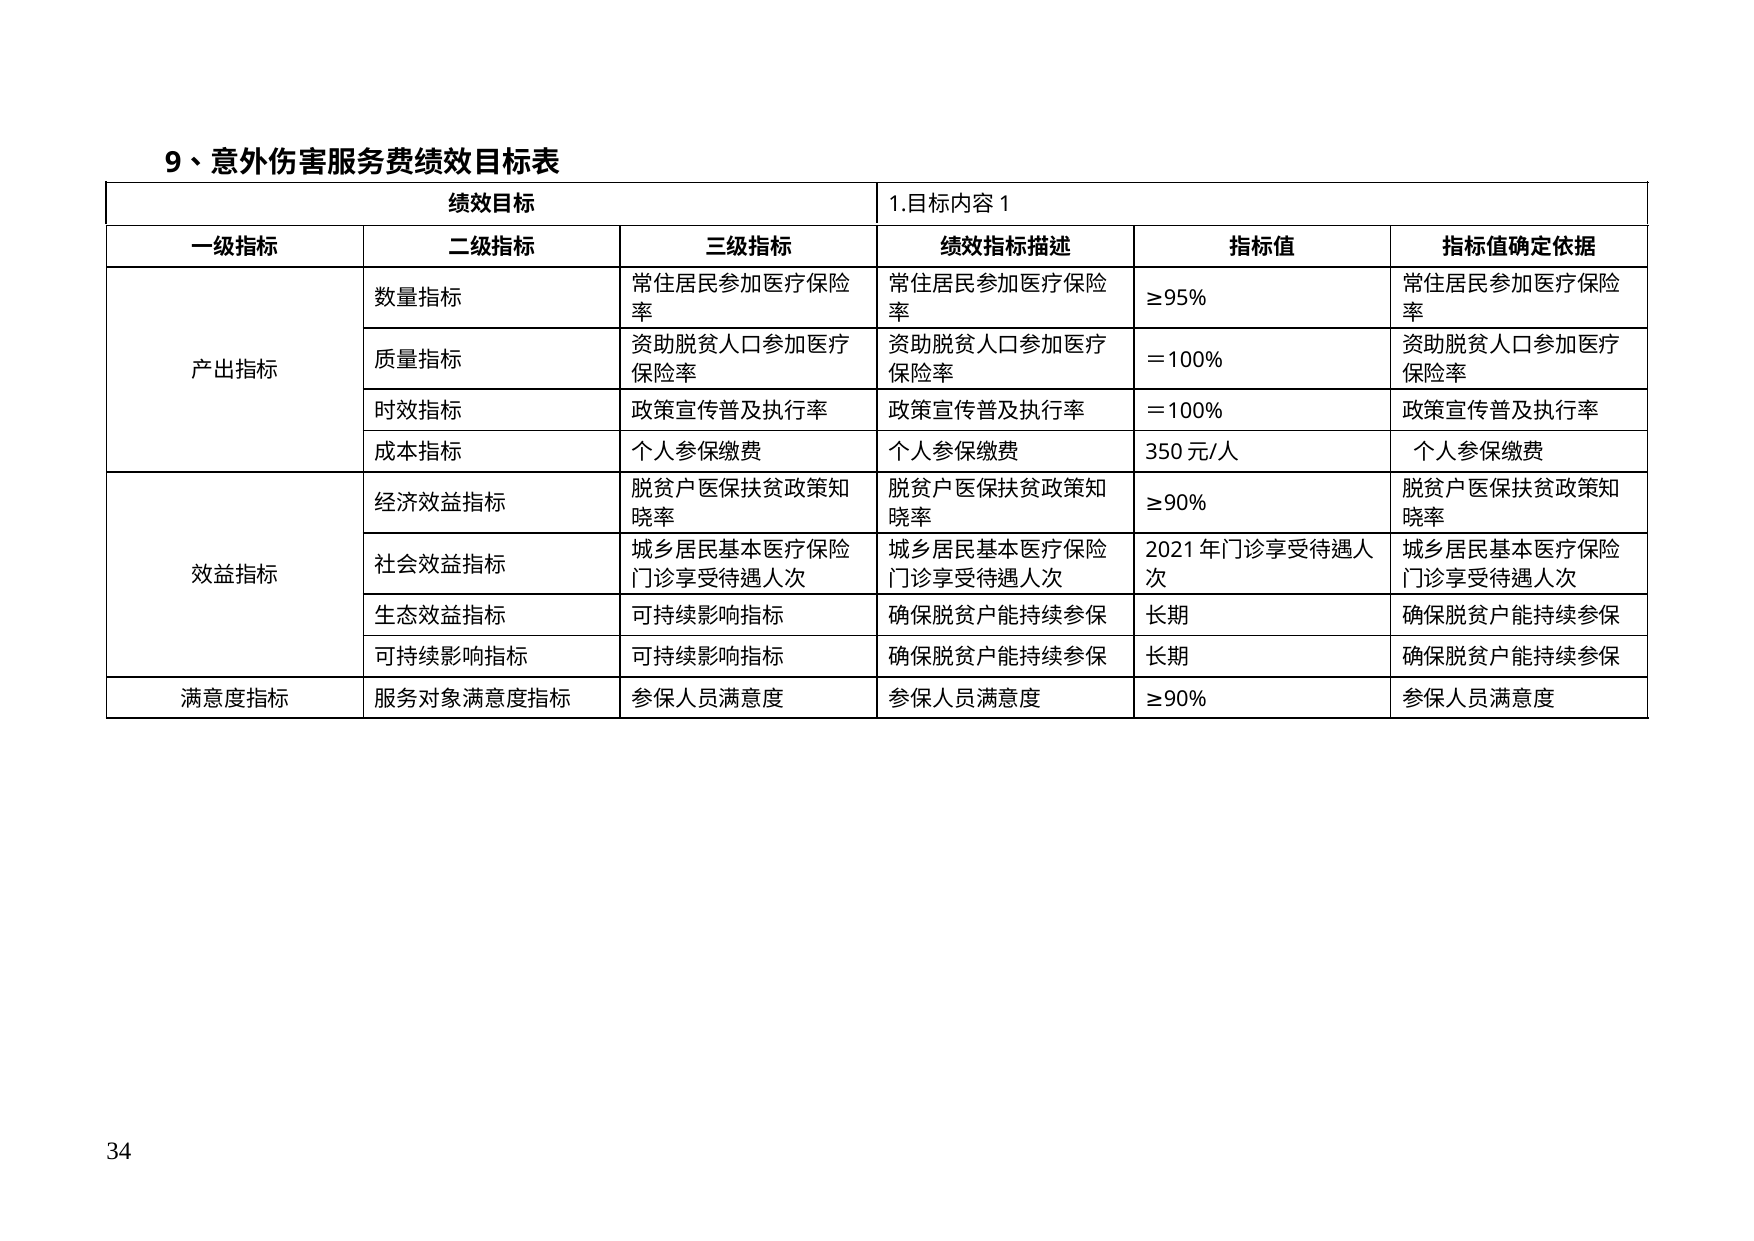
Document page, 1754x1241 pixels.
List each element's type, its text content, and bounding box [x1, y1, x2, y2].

table_header 绩效指标描述 [878, 226, 1133, 266]
table_cell 脱贫户医保扶贫政策知晓率 [878, 473, 1133, 532]
table_cell 常住居民参加医疗保险率 [621, 268, 876, 327]
table_cell 政策宣传普及执行率 [878, 390, 1133, 429]
table_cell 参保人员满意度 [878, 678, 1133, 717]
table_cell 350元/人 [1135, 431, 1390, 471]
table_cell 服务对象满意度指标 [364, 678, 619, 717]
table_cell 政策宣传普及执行率 [1391, 390, 1647, 429]
table_cell 个人参保缴费 [878, 431, 1133, 471]
table_cell ≥95% [1135, 268, 1390, 327]
table_cell 常住居民参加医疗保险率 [1391, 268, 1647, 327]
table_cell 满意度指标 [107, 678, 363, 717]
table_cell 确保脱贫户能持续参保 [1391, 636, 1647, 676]
table_cell 时效指标 [364, 390, 619, 429]
table_header 绩效目标 [107, 183, 876, 223]
table_cell 常住居民参加医疗保险率 [878, 268, 1133, 327]
table_cell 确保脱贫户能持续参保 [878, 636, 1133, 676]
table_header 指标值 [1135, 226, 1390, 266]
table_cell 确保脱贫户能持续参保 [1391, 595, 1647, 634]
table_cell 资助脱贫人口参加医疗保险率 [878, 329, 1133, 388]
table_cell 长期 [1135, 595, 1390, 634]
table_cell 脱贫户医保扶贫政策知晓率 [1391, 473, 1647, 532]
table_cell 2021年门诊享受待遇人次 [1135, 534, 1390, 593]
table_header 二级指标 [364, 226, 619, 266]
table_cell 城乡居民基本医疗保险门诊享受待遇人次 [1391, 534, 1647, 593]
table_cell 数量指标 [364, 268, 619, 327]
table_header 一级指标 [107, 226, 363, 266]
table_cell 参保人员满意度 [621, 678, 876, 717]
table_cell 生态效益指标 [364, 595, 619, 634]
table_cell 个人参保缴费 [621, 431, 876, 471]
table_cell 政策宣传普及执行率 [621, 390, 876, 429]
table_header 三级指标 [621, 226, 876, 266]
table_header 指标值确定依据 [1391, 226, 1647, 266]
table_cell 长期 [1135, 636, 1390, 676]
table_cell ≥90% [1135, 473, 1390, 532]
table_cell ＝100% [1135, 329, 1390, 388]
table_cell 城乡居民基本医疗保险门诊享受待遇人次 [878, 534, 1133, 593]
table_cell ≥90% [1135, 678, 1390, 717]
table_cell 确保脱贫户能持续参保 [878, 595, 1133, 634]
table_cell 效益指标 [107, 473, 363, 676]
table_cell 个人参保缴费 [1391, 431, 1647, 471]
table_cell 社会效益指标 [364, 534, 619, 593]
table_cell 质量指标 [364, 329, 619, 388]
table_cell 城乡居民基本医疗保险门诊享受待遇人次 [621, 534, 876, 593]
table_cell 资助脱贫人口参加医疗保险率 [1391, 329, 1647, 388]
table_cell 可持续影响指标 [621, 595, 876, 634]
table_cell 脱贫户医保扶贫政策知晓率 [621, 473, 876, 532]
table_cell ＝100% [1135, 390, 1390, 429]
table_cell 可持续影响指标 [364, 636, 619, 676]
table_cell 成本指标 [364, 431, 619, 471]
table_cell 可持续影响指标 [621, 636, 876, 676]
table_header 1.目标内容1 [878, 183, 1647, 223]
table_cell 资助脱贫人口参加医疗保险率 [621, 329, 876, 388]
table_cell 参保人员满意度 [1391, 678, 1647, 717]
table_cell 产出指标 [107, 268, 363, 471]
text 9、意外伤害服务费绩效目标表 [106, 142, 1648, 181]
table_cell 经济效益指标 [364, 473, 619, 532]
